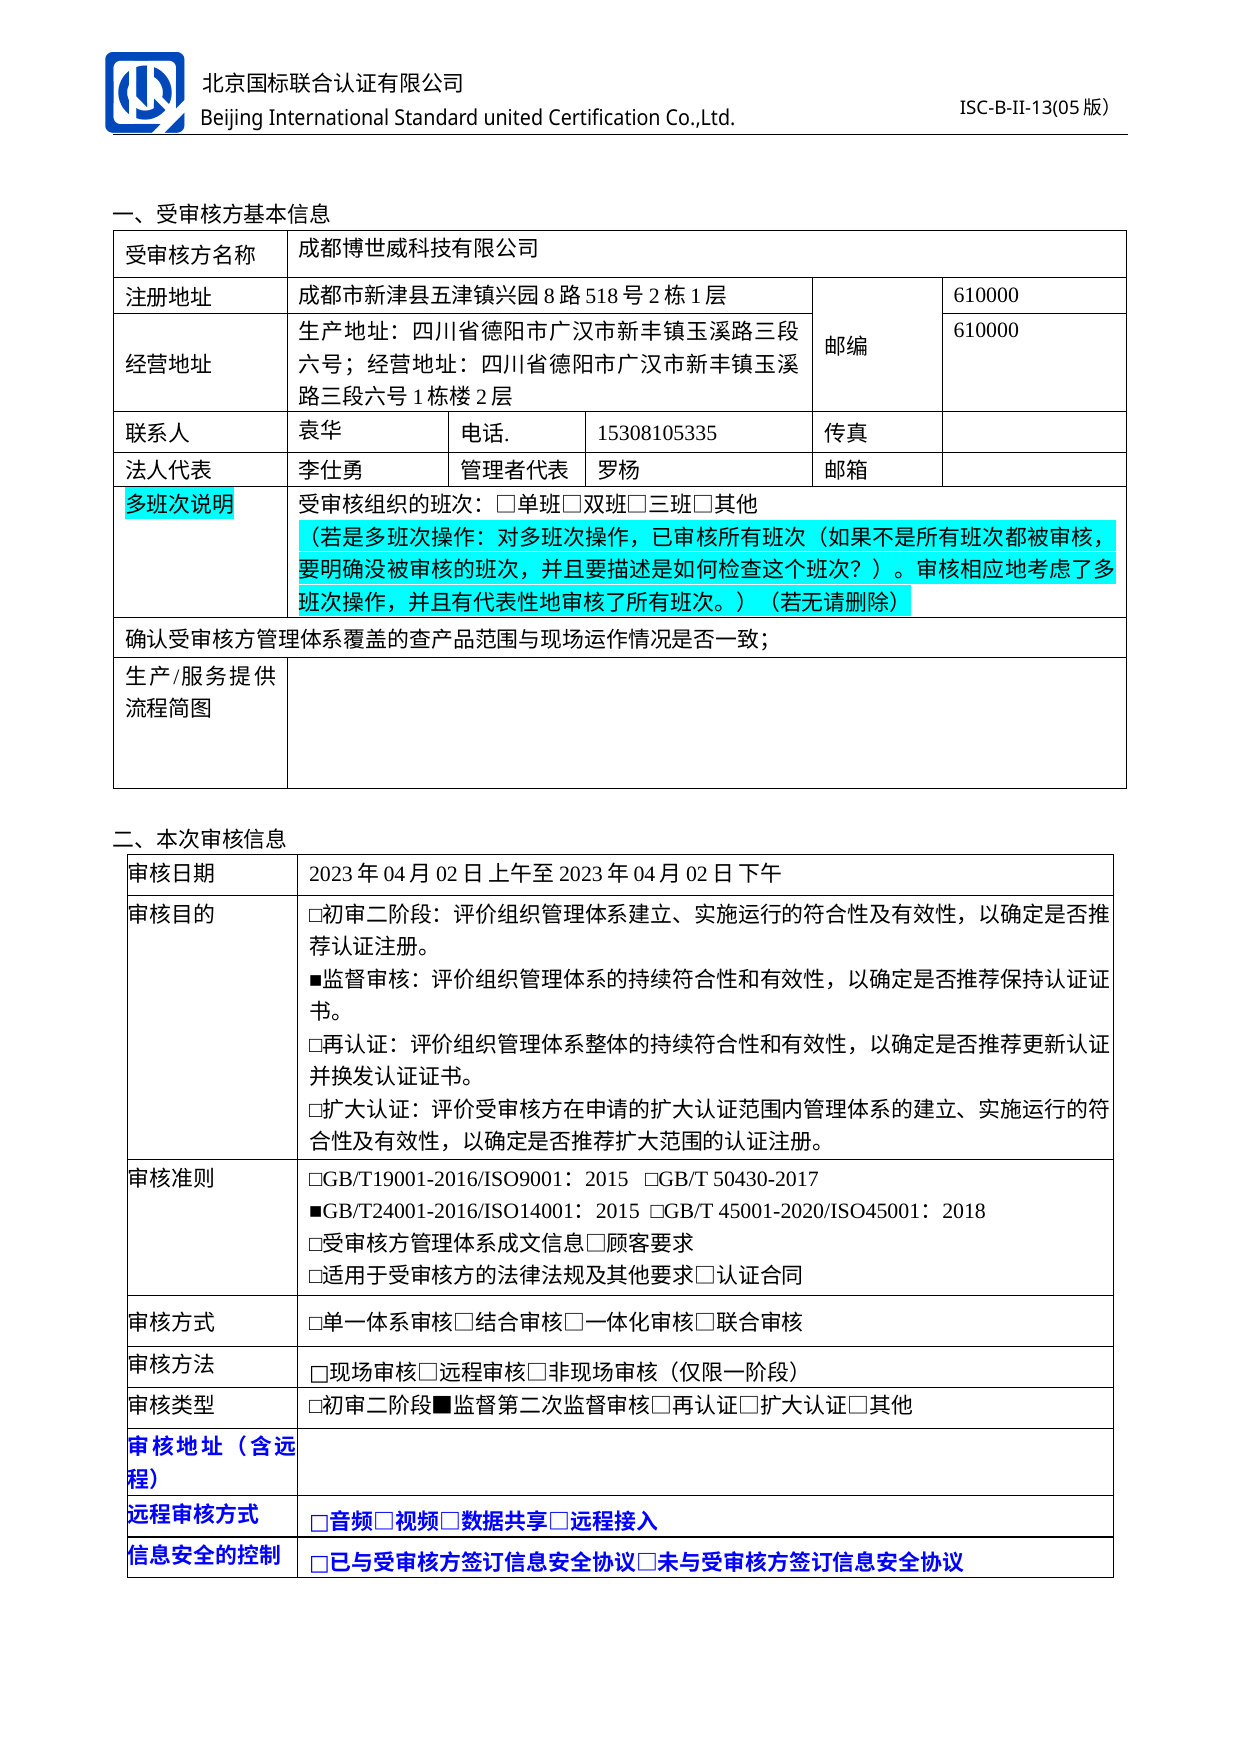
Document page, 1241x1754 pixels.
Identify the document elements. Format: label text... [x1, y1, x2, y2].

table_cell 注册地址 [114, 278, 287, 313]
table_cell 法人代表 [114, 453, 287, 486]
table_cell 审核类型 [128, 1388, 297, 1428]
table_cell 610000 [943, 278, 1126, 313]
table_cell 610000 [943, 314, 1126, 411]
table_header 成都博世威科技有限公司 [288, 231, 1126, 277]
table_cell 信息安全的控制 [128, 1538, 297, 1577]
table_cell [288, 658, 1126, 788]
table_cell 罗杨 [586, 453, 812, 486]
table_cell □现场审核□远程审核□非现场审核（仅限一阶段） [298, 1347, 1113, 1387]
table_cell 联系人 [114, 412, 287, 452]
picture [105, 52, 185, 133]
table_cell 审核目的 [128, 896, 297, 1159]
table_header 受审核方名称 [114, 231, 287, 277]
table_cell 审核方式 [128, 1296, 297, 1346]
table_cell 审核地址（含远程） [128, 1429, 297, 1495]
table_cell 经营地址 [114, 314, 287, 411]
table_cell 多班次说明 [114, 487, 287, 617]
table_cell □初审二阶段■监督第二次监督审核□再认证□扩大认证□其他 [298, 1388, 1113, 1428]
table_header 2023年04月02日 上午至2023年04月02日 下午 [298, 855, 1113, 895]
table_cell □音频□视频□数据共享□远程接入 [298, 1496, 1113, 1536]
table_cell 李仕勇 [288, 453, 448, 486]
table_cell 袁华 [288, 412, 448, 452]
table_cell □单一体系审核□结合审核□一体化审核□联合审核 [298, 1296, 1113, 1346]
table_cell □初审二阶段：评价组织管理体系建立、实施运行的符合性及有效性，以确定是否推荐认证注册。 ■监督审核：评价组织管理体系的持续符合性和有效性，以确定是否推荐保持认证证书。 □再认证：评价组织管理体系整体的持续符合性和有效性，以确定是否推荐更新认证并换发认证证书。 □扩大认证：评价受审核方在申请的扩大认证范围内管理体系的建立、实施运行的符合性及有效性，以确定是否推荐扩大范围的认证注册。 □其他： [298, 896, 1113, 1159]
table_cell 成都市新津县五津镇兴园8路518号2栋1层 [288, 278, 812, 313]
table_cell 审核准则 [128, 1160, 297, 1294]
table_cell 15308105335 [586, 412, 812, 452]
table_header 审核日期 [128, 855, 297, 895]
text 二、本次审核信息 [112, 822, 1128, 854]
text 一、受审核方基本信息 [112, 197, 1128, 229]
table_cell □已与受审核方签订信息安全协议□未与受审核方签订信息安全协议 [298, 1538, 1113, 1577]
table_cell 管理者代表 [449, 453, 585, 486]
table_cell 确认受审核方管理体系覆盖的查产品范围与现场运作情况是否一致； [114, 618, 1126, 657]
table_cell 传真 [813, 412, 942, 452]
table_cell [943, 453, 1126, 486]
table_cell [943, 412, 1126, 452]
table_cell □GB/T19001-2016/ISO9001：2015 □GB/T 50430-2017 ■GB/T24001-2016/ISO14001：2015 □GB/T 45001-2020/ISO45001：2018 □受审核方管理体系成文信息□顾客要求 □适用于受审核方的法律法规及其他要求□认证合同 [298, 1160, 1113, 1294]
table_cell 生产地址：四川省德阳市广汉市新丰镇玉溪路三段六号；经营地址：四川省德阳市广汉市新丰镇玉溪路三段六号1栋楼2层 [288, 314, 812, 411]
table_cell [298, 1429, 1113, 1495]
table_cell 电话. [449, 412, 585, 452]
table_cell 审核方法 [128, 1347, 297, 1387]
table_cell 生产/服务提供流程简图 [114, 658, 287, 788]
table_cell 受审核组织的班次：□单班□双班□三班□其他 （若是多班次操作：对多班次操作，已审核所有班次（如果不是所有班次都被审核，要明确没被审核的班次，并且要描述是如何检查这个班次？）。审核相应地考虑了多班次操作，并且有代表性地审核了所有班次。）（若无请删除） [288, 487, 1126, 617]
table_cell 远程审核方式 [128, 1496, 297, 1536]
table_cell 邮箱 [813, 453, 942, 486]
table_cell 邮编 [813, 278, 942, 411]
